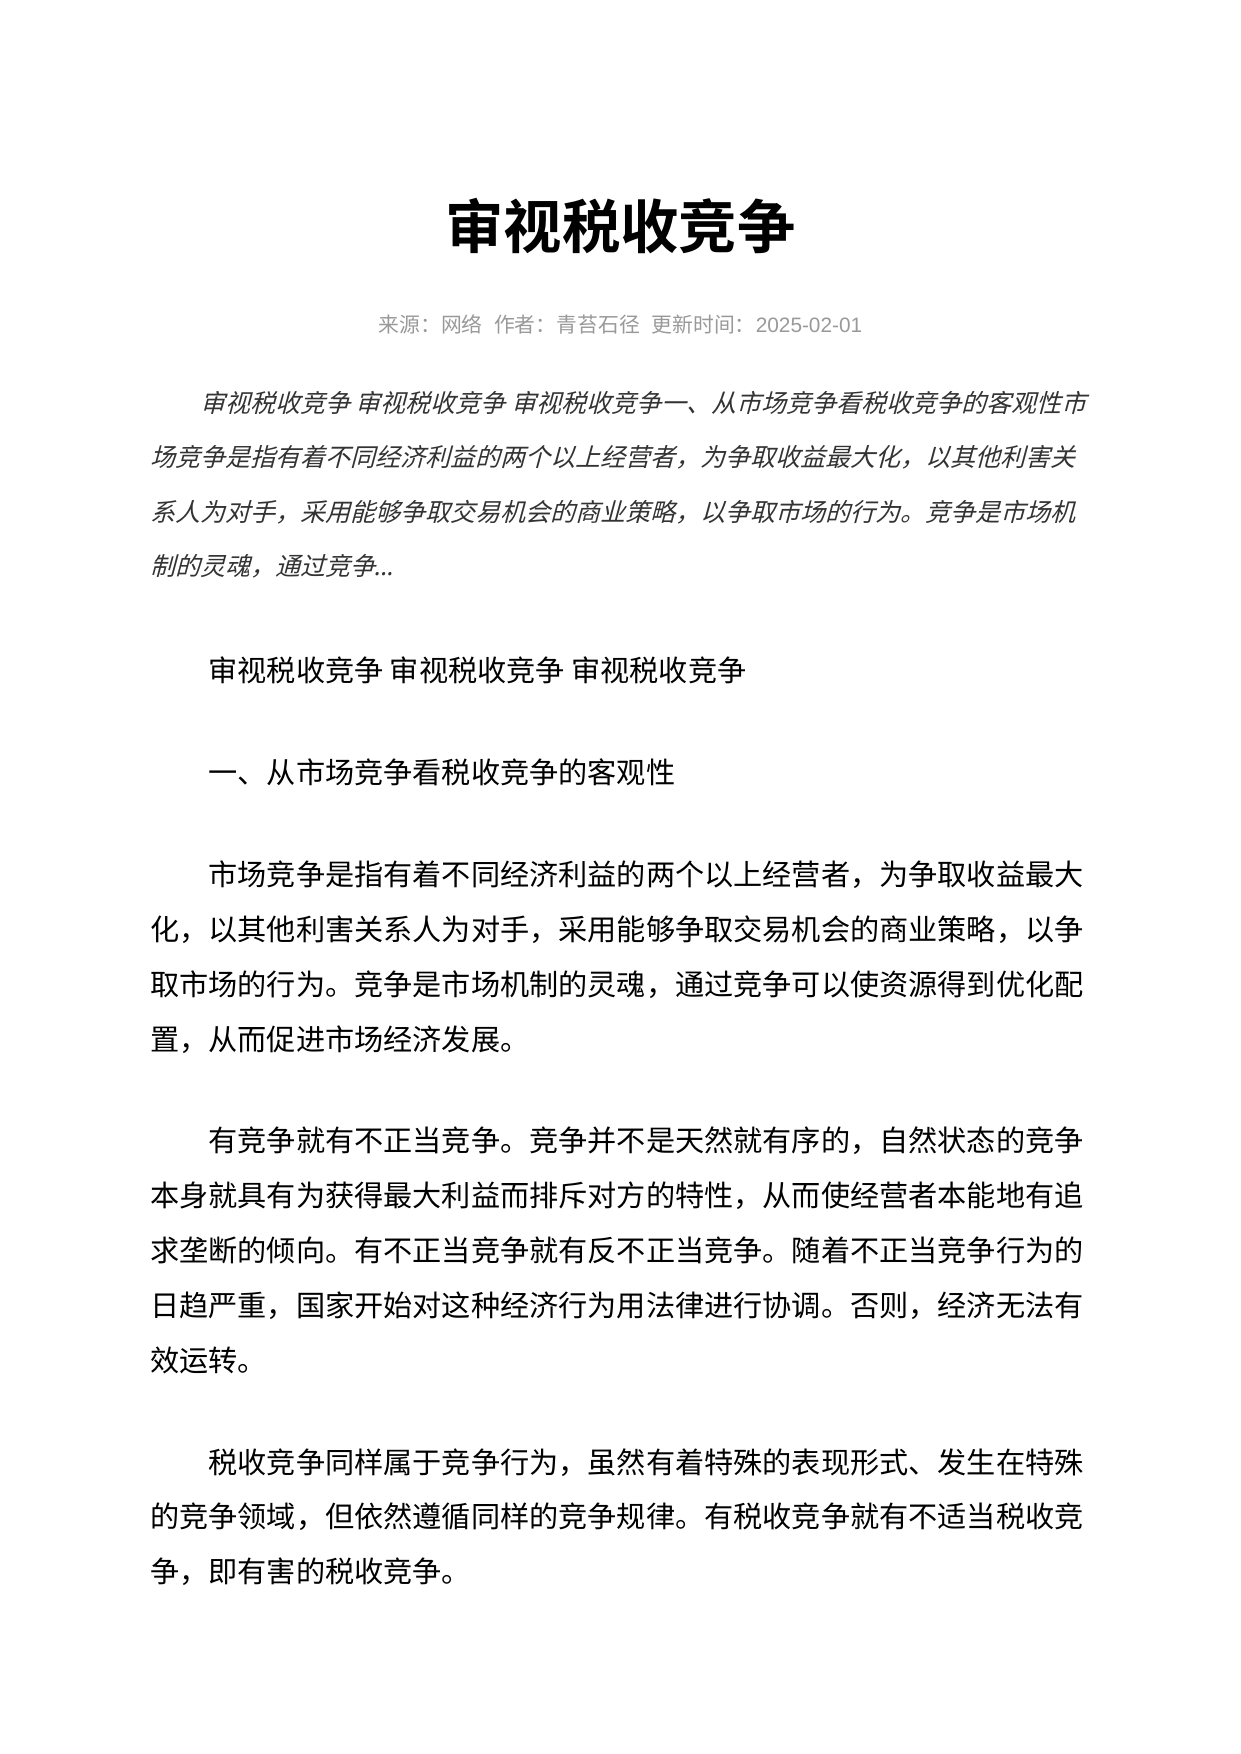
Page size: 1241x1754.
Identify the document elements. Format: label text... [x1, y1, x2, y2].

text 来源：网络 作者：青苔石径 更新时间：2025-02-01 [150, 313, 1090, 337]
text 有竞争就有不正当竞争。竞争并不是天然就有序的，自然状态的竞争本身就具有为获得最大利益而排斥对方的特性，从而使经营者本能地有追求垄断的倾向。有不正当竞争就有反不正当竞争。随着不正当竞争行为的日趋严重，国家开始对这种经济行为用法律进行协调。否则，经济无法有效运转。 [150, 1118, 1090, 1380]
text 一、从市场竞争看税收竞争的客观性 [150, 749, 1090, 792]
text 审视税收竞争 审视税收竞争 审视税收竞争一、从市场竞争看税收竞争的客观性市场竞争是指有着不同经济利益的两个以上经营者，为争取收益最大化，以其他利害关系人为对手，采用能够争取交易机会的商业策略，以争取市场的行为。竞争是市场机制的灵魂，通过竞争... [150, 383, 1090, 583]
subtitle 审视税收竞争 [150, 181, 1090, 266]
text 税收竞争同样属于竞争行为，虽然有着特殊的表现形式、发生在特殊的竞争领域，但依然遵循同样的竞争规律。有税收竞争就有不适当税收竞争，即有害的税收竞争。 [150, 1439, 1090, 1591]
text 市场竞争是指有着不同经济利益的两个以上经营者，为争取收益最大化，以其他利害关系人为对手，采用能够争取交易机会的商业策略，以争取市场的行为。竞争是市场机制的灵魂，通过竞争可以使资源得到优化配置，从而促进市场经济发展。 [150, 851, 1090, 1058]
text 审视税收竞争 审视税收竞争 审视税收竞争 [150, 648, 1090, 690]
